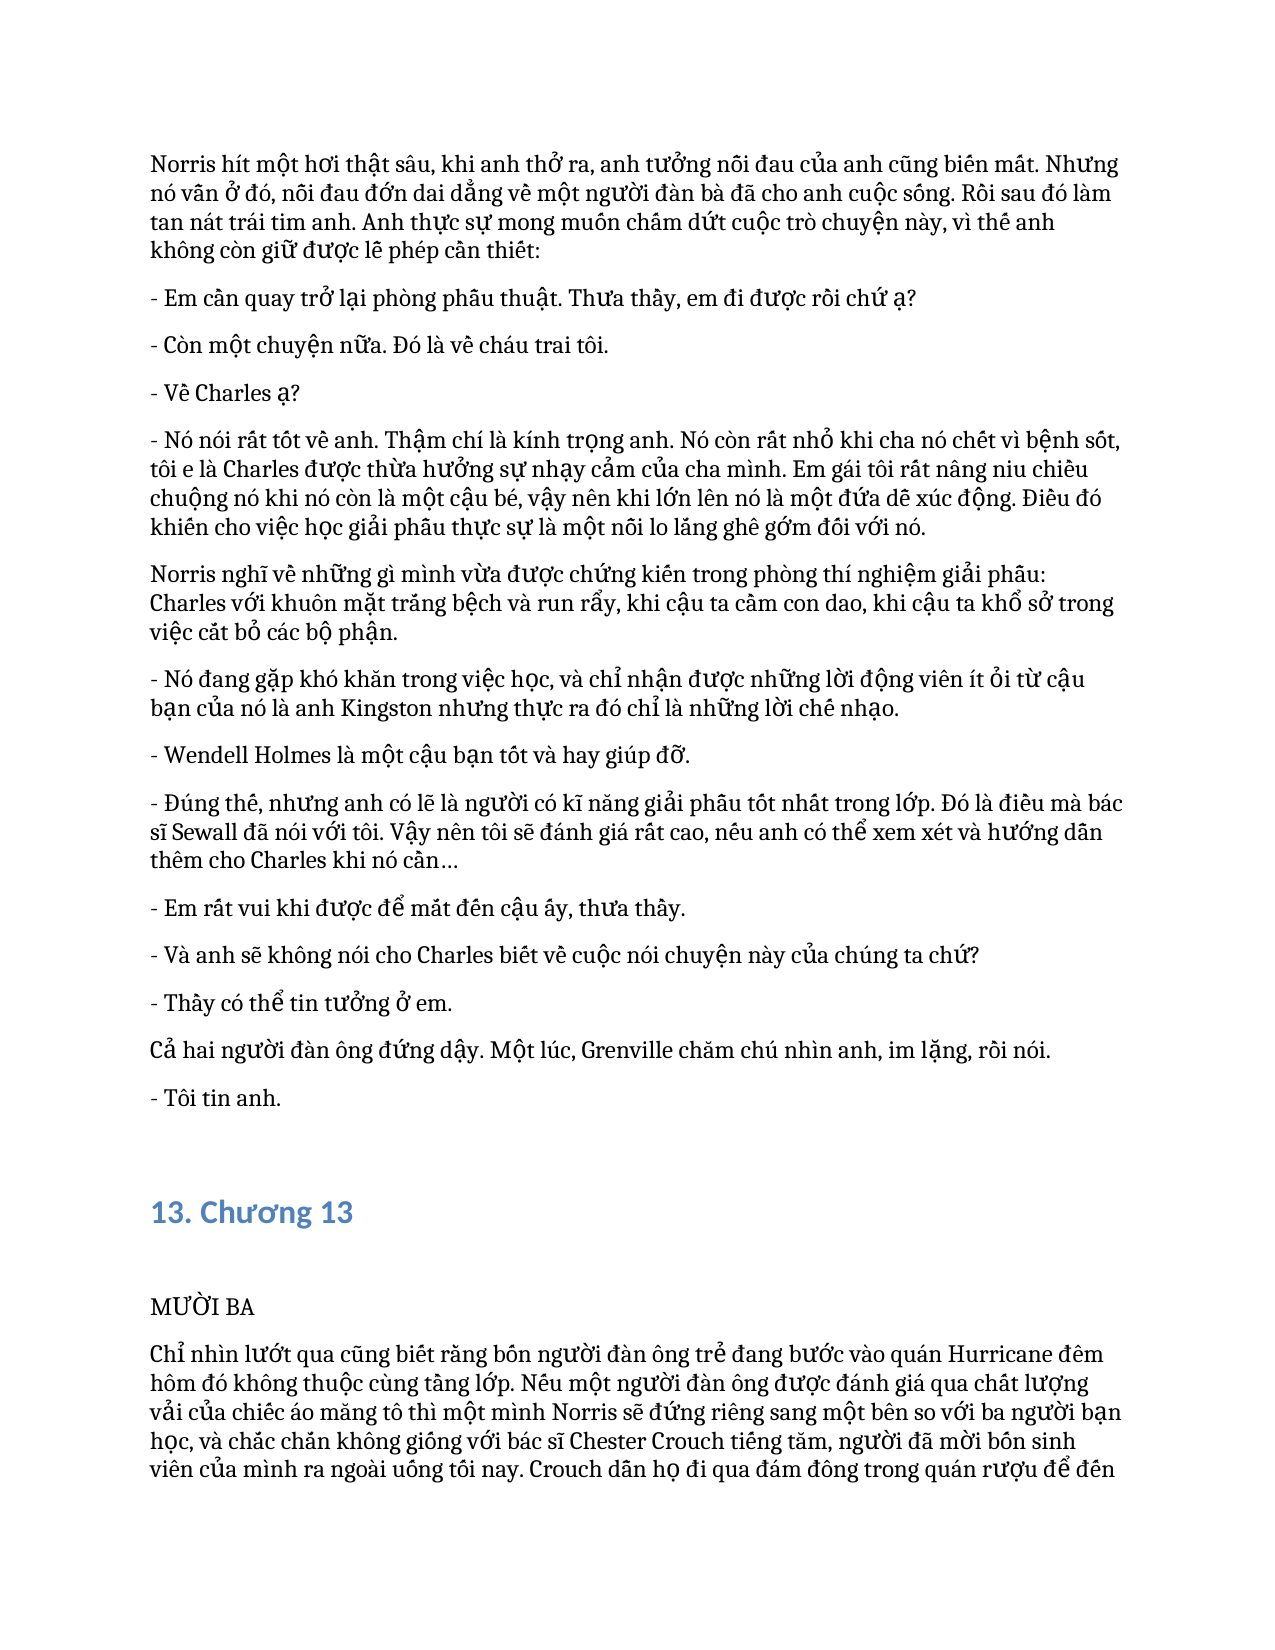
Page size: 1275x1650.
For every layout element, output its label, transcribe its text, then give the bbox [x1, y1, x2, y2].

text - Nó nói rất tốt về anh. Thậm chí là kính trọng anh. Nó còn rất nhỏ khi cha nó chết vì bệnh sốt, tôi e là Charles được thừa hưởng sự nhạy cảm của cha mình. Em gái tôi rất nâng niu chiều chuộng nó khi nó còn là một cậu bé, vậy nên khi lớn lên nó là một đứa dễ xúc động. Điều đó khiến cho việc học giải phẫu thực sự là một nỗi lo lắng ghê gớm đối với nó. [150, 426, 1125, 541]
text - Về Charles ạ? [150, 379, 1125, 407]
text - Em rất vui khi được để mắt đến cậu ấy, thưa thầy. [150, 894, 1125, 922]
text - Còn một chuyện nữa. Đó là về cháu trai tôi. [150, 331, 1125, 360]
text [150, 1340, 1125, 1484]
text - Wendell Holmes là một cậu bạn tốt và hay giúp đỡ. [150, 741, 1125, 770]
subtitle 13. Chương 13 [150, 1191, 1125, 1232]
text Norris hít một hơi thật sâu, khi anh thở ra, anh tưởng nỗi đau của anh cũng biến mất. Nhưng nó vẫn ở đó, nỗi đau đớn dai dẳng về một người đàn bà đã cho anh cuộc sống. Rồi sau đó làm tan nát trái tim anh. Anh thực sự mong muốn chấm dứt cuộc trò chuyện này, vì thế anh không còn giữ được lễ phép cần thiết: [150, 150, 1125, 265]
text - Nó đang gặp khó khăn trong việc học, và chỉ nhận được những lời động viên ít ỏi từ cậu bạn của nó là anh Kingston nhưng thực ra đó chỉ là những lời chế nhạo. [150, 665, 1125, 722]
text - Và anh sẽ không nói cho Charles biết về cuộc nói chuyện này của chúng ta chứ? [150, 941, 1125, 970]
text MƯỜI BA [150, 1235, 1125, 1322]
text - Em cần quay trở lại phòng phẫu thuật. Thưa thầy, em đi được rồi chứ ạ? [150, 284, 1125, 312]
text - Thầy có thể tin tưởng ở em. [150, 989, 1125, 1017]
text - Đúng thế, nhưng anh có lẽ là người có kĩ năng giải phẫu tốt nhất trong lớp. Đó là điều mà bác sĩ Sewall đã nói với tôi. Vậy nên tôi sẽ đánh giá rất cao, nếu anh có thể xem xét và hướng dẫn thêm cho Charles khi nó cần… [150, 789, 1125, 875]
text - Tôi tin anh. [150, 1084, 1125, 1170]
text Norris nghĩ về những gì mình vừa được chứng kiến trong phòng thí nghiệm giải phẫu: Charles với khuôn mặt trắng bệch và run rẩy, khi cậu ta cầm con dao, khi cậu ta khổ sở trong việc cắt bỏ các bộ phận. [150, 560, 1125, 646]
text Cả hai người đàn ông đứng dậy. Một lúc, Grenville chăm chú nhìn anh, im lặng, rồi nói. [150, 1036, 1125, 1065]
